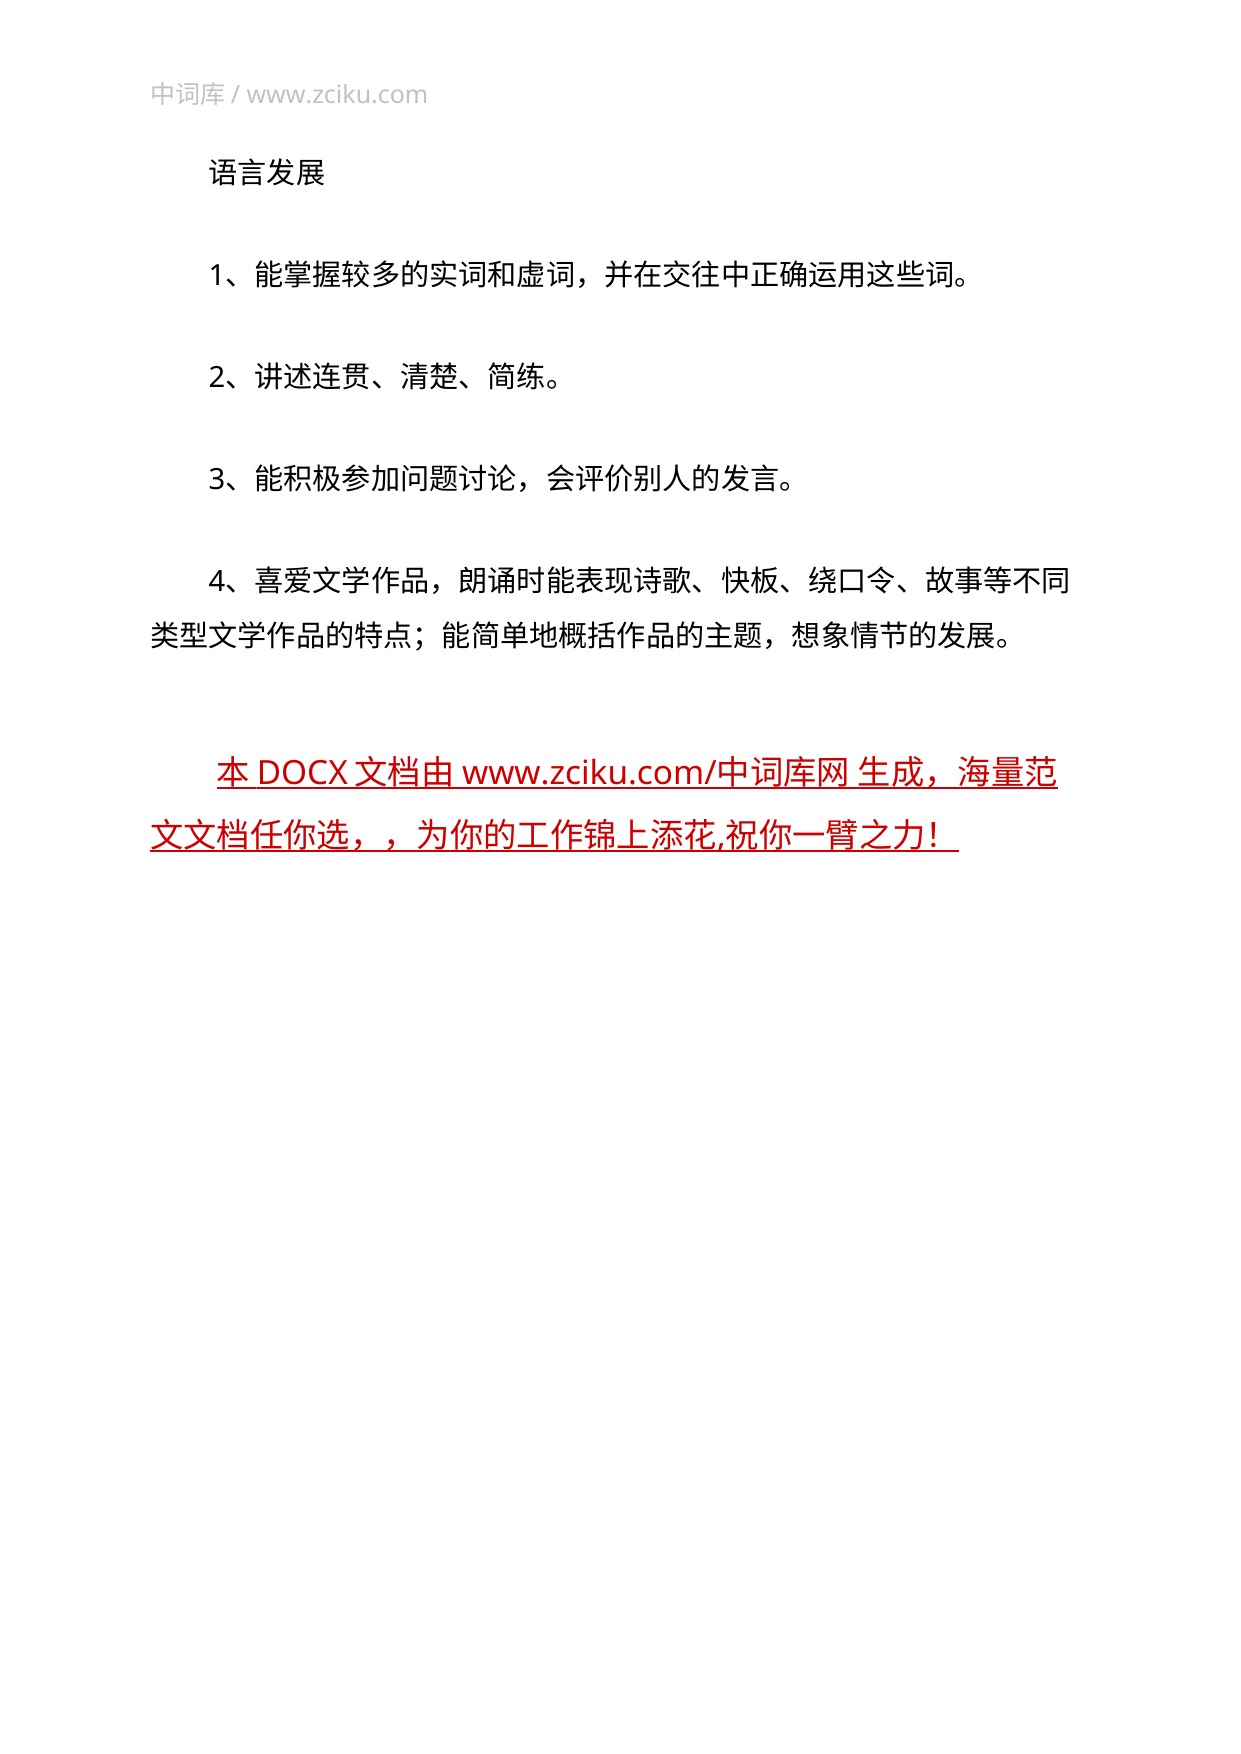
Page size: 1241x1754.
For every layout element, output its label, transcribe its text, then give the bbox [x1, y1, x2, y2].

text 4、喜爱文学作品，朗诵时能表现诗歌、快板、绕口令、故事等不同类型文学作品的特点；能简单地概括作品的主题，想象情节的发展。 [150, 558, 1090, 655]
text 2、讲述连贯、清楚、简练。 [150, 354, 1090, 396]
text 1、能掌握较多的实词和虚词，并在交往中正确运用这些词。 [150, 252, 1090, 294]
text 本DOCX文档由 www.zciku.com/中词库网 生成，海量范文文档任你选，，为你的工作锦上添花,祝你一臂之力！ [150, 746, 1090, 857]
text 语言发展 [150, 150, 1090, 192]
text 3、能积极参加问题讨论，会评价别人的发言。 [150, 456, 1090, 498]
